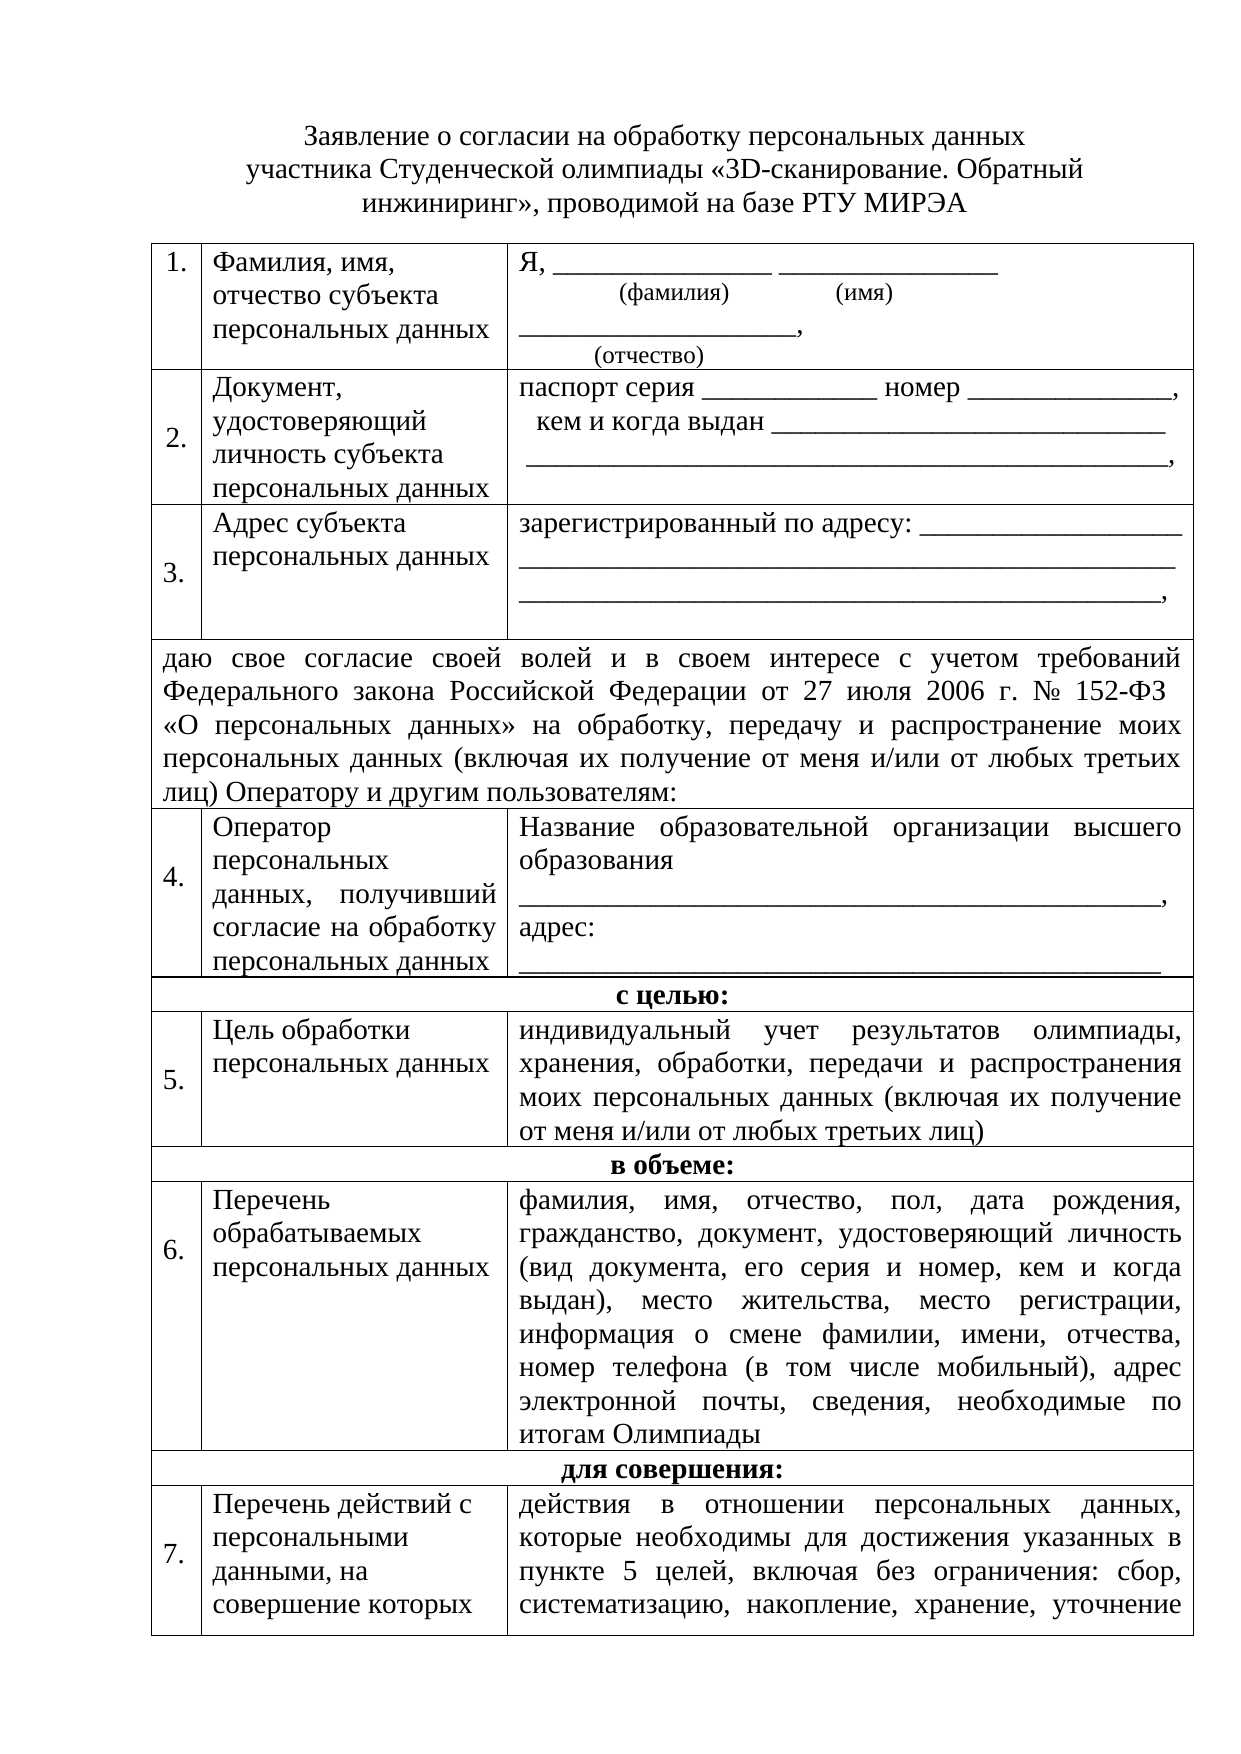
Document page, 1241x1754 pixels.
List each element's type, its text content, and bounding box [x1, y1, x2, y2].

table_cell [508, 1486, 1193, 1635]
table_cell в объеме: [152, 1147, 1193, 1181]
table_cell фамилия, имя, отчество, пол, дата рождения, гражданство, документ, удостоверяющий личность (вид документа, его серия и номер, кем и когда выдан), место жительства, место регистрации, информация о смене фамилии, имени, отчества, номер телефона (в том числе мобильный), адрес электронной почты, сведения, необходимые по итогам Олимпиады [508, 1182, 1193, 1450]
table_cell 4. [152, 809, 201, 976]
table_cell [202, 1486, 507, 1635]
table_cell даю свое согласие своей волей и в своем интересе с учетом требований Федерального закона Российской Федерации от 27 июля 2006 г. № 152-ФЗ «О персональных данных» на обработку, передачу и распространение моих персональных данных (включая их получение от меня и/или от любых третьих лиц) Оператору и другим пользователям: [152, 640, 1193, 808]
text участника Студенческой олимпиады «3D-сканирование. Обратный инжиниринг», проводимой на базе РТУ МИРЭА [177, 152, 1152, 219]
table_header Я, _______________ _______________ (фамилия) (имя) ___________________, (отчество) [508, 244, 1193, 368]
table_header 1. [152, 244, 201, 368]
table_cell Документ, удостоверяющий личность субъекта персональных данных [202, 370, 507, 504]
table_cell 5. [152, 1012, 201, 1146]
table_cell Название образовательной организации высшего образования ____________________________________________, адрес: ____________________________________________ [508, 809, 1193, 976]
table_cell Адрес субъекта персональных данных [202, 505, 507, 639]
table_cell 3. [152, 505, 201, 639]
table_cell паспорт серия ____________ номер ______________, кем и когда выдан ___________________________ ____________________________________________, [508, 370, 1193, 504]
table_cell 2. [152, 370, 201, 504]
table_cell зарегистрированный по адресу: __________________ _________________________________________________________________________________________, [508, 505, 1193, 639]
table_cell индивидуальный учет результатов олимпиады, хранения, обработки, передачи и распространения моих персональных данных (включая их получение от меня и/или от любых третьих лиц) [508, 1012, 1193, 1146]
table_cell с целью: [152, 978, 1193, 1011]
table_cell Цель обработки персональных данных [202, 1012, 507, 1146]
table_cell 7. [152, 1486, 201, 1635]
table_cell 6. [152, 1182, 201, 1450]
table_cell для совершения: [152, 1451, 1193, 1485]
table_header Фамилия, имя, отчество субъекта персональных данных [202, 244, 507, 368]
table_cell Оператор персональных данных, получивший согласие на обработку персональных данных [202, 809, 507, 976]
table_cell Перечень обрабатываемых персональных данных [202, 1182, 507, 1450]
text Заявление о согласии на обработку персональных данных [177, 118, 1152, 152]
